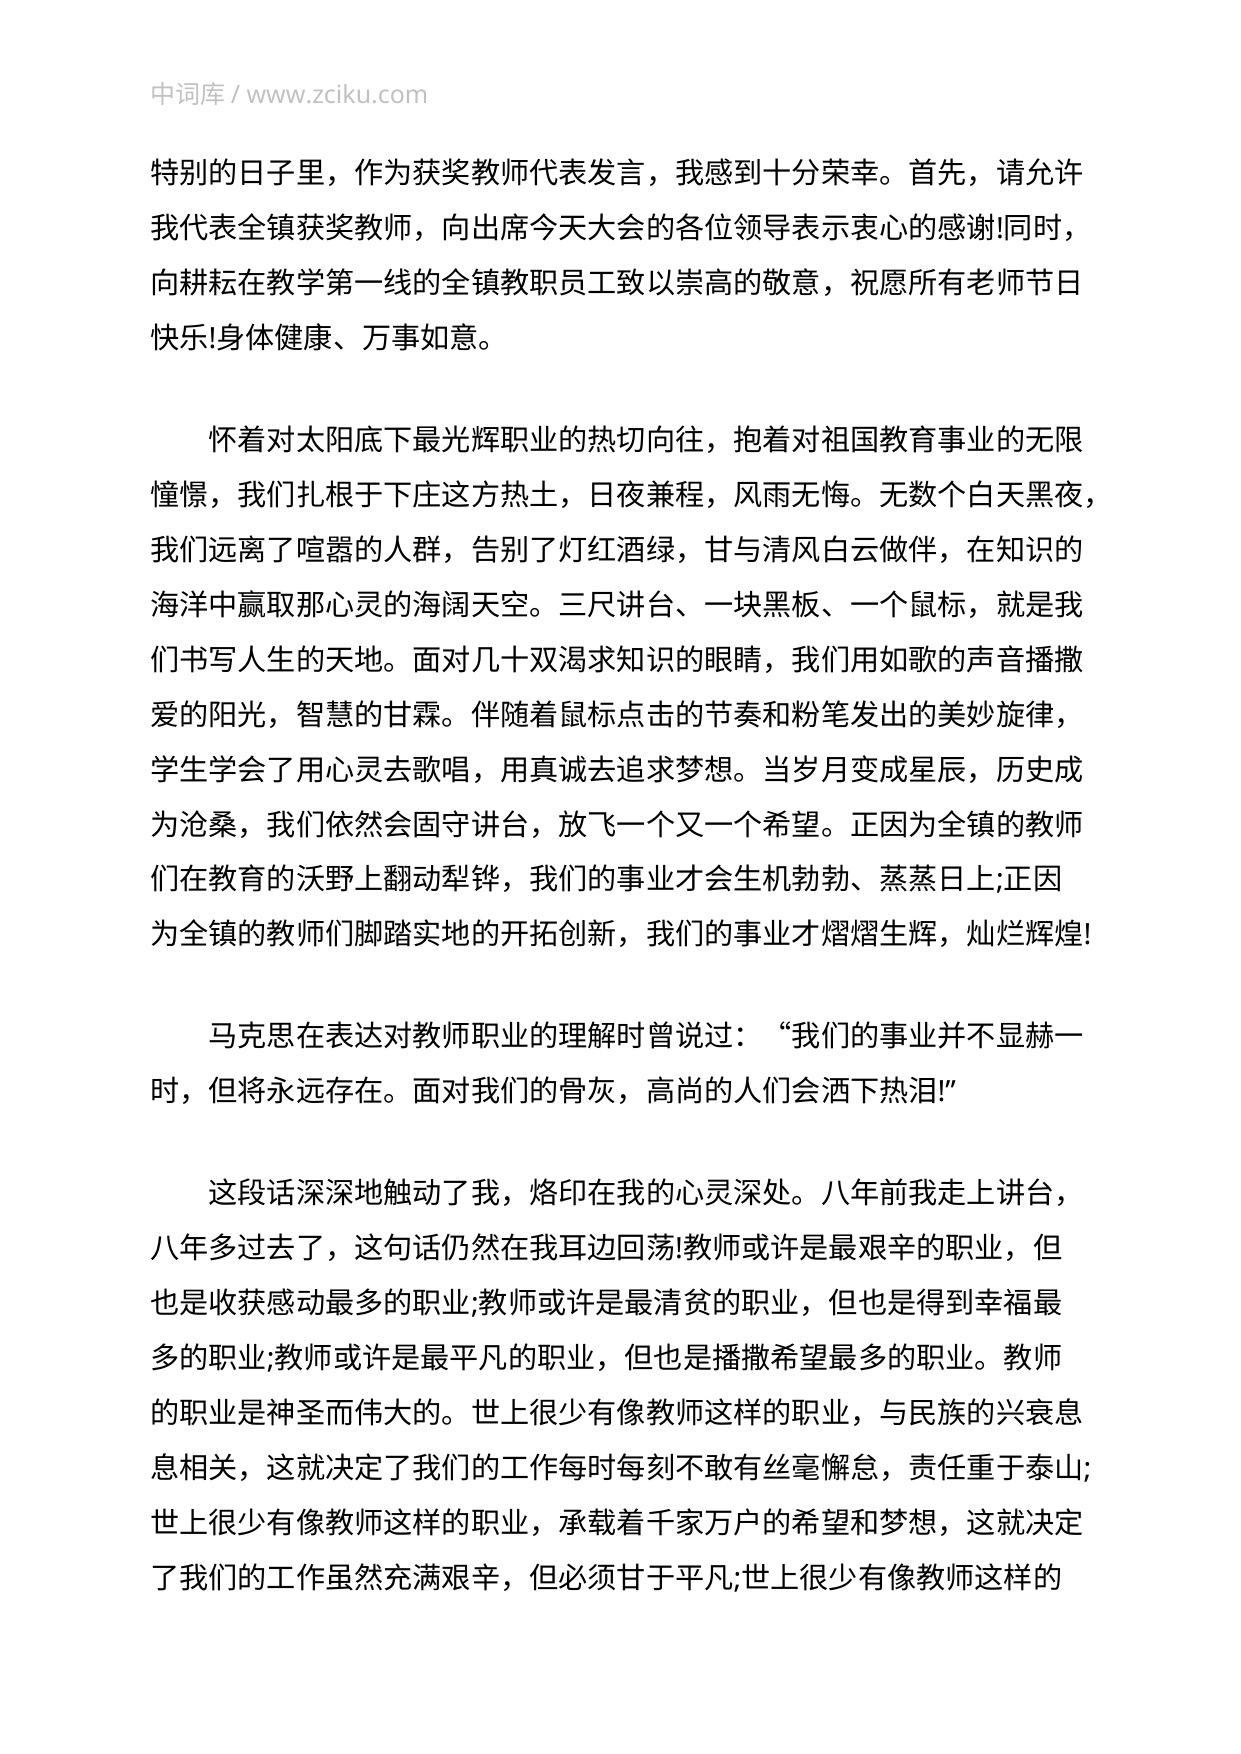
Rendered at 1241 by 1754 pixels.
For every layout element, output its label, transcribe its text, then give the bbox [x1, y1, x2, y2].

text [150, 1170, 1090, 1597]
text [150, 150, 1090, 357]
text 怀着对太阳底下最光辉职业的热切向往，抱着对祖国教育事业的无限憧憬，我们扎根于下庄这方热土，日夜兼程，风雨无悔。无数个白天黑夜，我们远离了喧嚣的人群，告别了灯红酒绿，甘与清风白云做伴，在知识的海洋中赢取那心灵的海阔天空。三尺讲台、一块黑板、一个鼠标，就是我们书写人生的天地。面对几十双渴求知识的眼睛，我们用如歌的声音播撒爱的阳光，智慧的甘霖。伴随着鼠标点击的节奏和粉笔发出的美妙旋律，学生学会了用心灵去歌唱，用真诚去追求梦想。当岁月变成星辰，历史成为沧桑，我们依然会固守讲台，放飞一个又一个希望。正因为全镇的教师们在教育的沃野上翻动犁铧，我们的事业才会生机勃勃、蒸蒸日上;正因为全镇的教师们脚踏实地的开拓创新，我们的事业才熠熠生辉，灿烂辉煌! [150, 417, 1090, 953]
text 马克思在表达对教师职业的理解时曾说过：“我们的事业并不显赫一时，但将永远存在。面对我们的骨灰，高尚的人们会洒下热泪!” [150, 1013, 1090, 1110]
